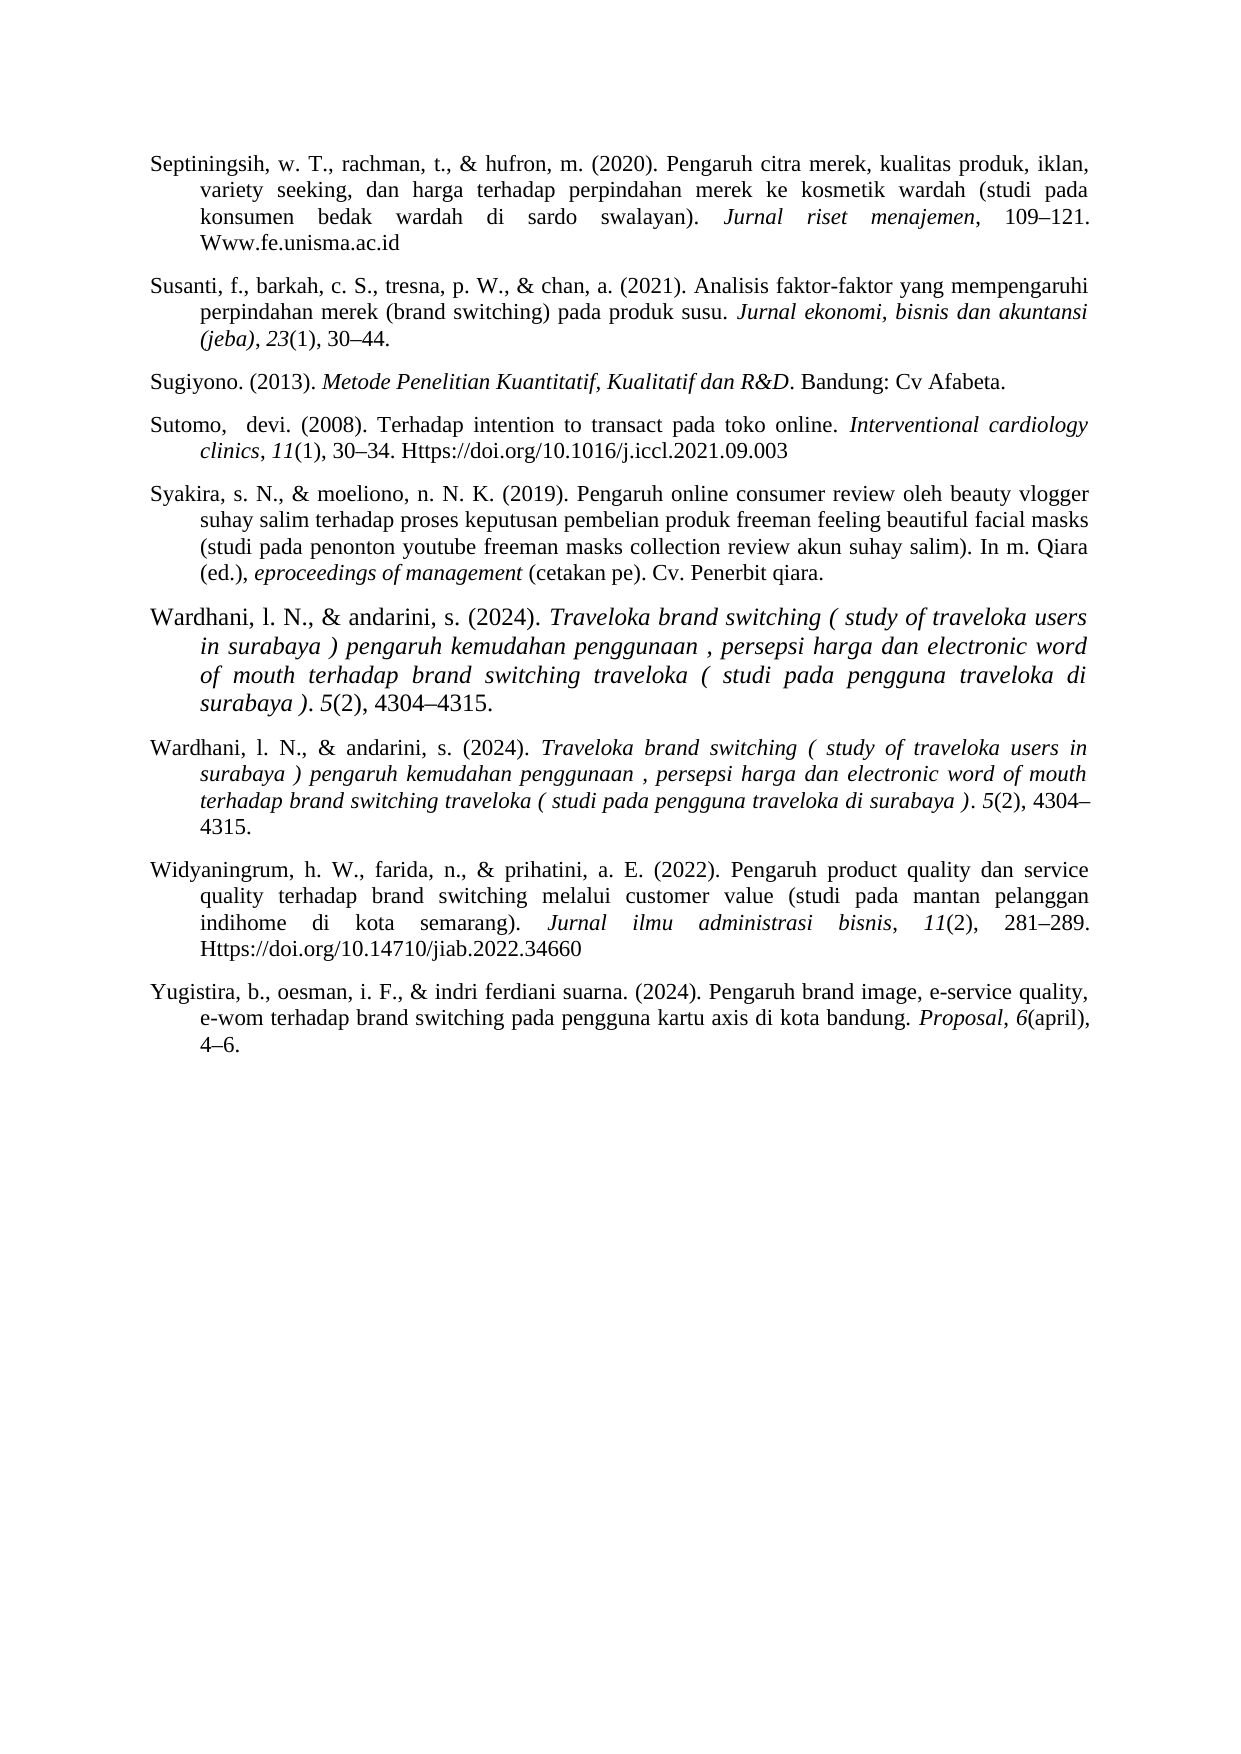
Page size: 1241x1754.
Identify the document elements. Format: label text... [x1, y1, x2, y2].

text Wardhani, l. N., & andarini, s. (2024). Traveloka brand switching ( study of traveloka users in surabaya ) pengaruh kemudahan penggunaan , persepsi harga dan electronic word of mouth terhadap brand switching traveloka ( studi pada pengguna traveloka di surabaya ). 5(2), 4304–4315. [150, 602, 1090, 717]
text Widyaningrum, h. W., farida, n., & prihatini, a. E. (2022). Pengaruh product quality dan service quality terhadap brand switching melalui customer value (studi pada mantan pelanggan indihome di kota semarang). Jurnal ilmu administrasi bisnis, 11(2), 281–289. Https://doi.org/10.14710/jiab.2022.34660 [150, 856, 1090, 961]
text Susanti, f., barkah, c. S., tresna, p. W., & chan, a. (2021). Analisis faktor-faktor yang mempengaruhi perpindahan merek (brand switching) pada produk susu. Jurnal ekonomi, bisnis dan akuntansi (jeba), 23(1), 30–44. [150, 272, 1090, 351]
text Sutomo, devi. (2008). Terhadap intention to transact pada toko online. Interventional cardiology clinics, 11(1), 30–34. Https://doi.org/10.1016/j.iccl.2021.09.003 [150, 411, 1090, 463]
text Wardhani, l. N., & andarini, s. (2024). Traveloka brand switching ( study of traveloka users in surabaya ) pengaruh kemudahan penggunaan , persepsi harga dan electronic word of mouth terhadap brand switching traveloka ( studi pada pengguna traveloka di surabaya ). 5(2), 4304–4315. [150, 734, 1090, 839]
text Septiningsih, w. T., rachman, t., & hufron, m. (2020). Pengaruh citra merek, kualitas produk, iklan, variety seeking, dan harga terhadap perpindahan merek ke kosmetik wardah (studi pada konsumen bedak wardah di sardo swalayan). Jurnal riset menajemen, 109–121. Www.fe.unisma.ac.id [150, 150, 1090, 255]
text Syakira, s. N., & moeliono, n. N. K. (2019). Pengaruh online consumer review oleh beauty vlogger suhay salim terhadap proses keputusan pembelian produk freeman feeling beautiful facial masks (studi pada penonton youtube freeman masks collection review akun suhay salim). In m. Qiara (ed.), eproceedings of management (cetakan pe). Cv. Penerbit qiara. [150, 480, 1090, 586]
text Sugiyono. (2013). Metode Penelitian Kuantitatif, Kualitatif dan R&D. Bandung: Cv Afabeta. [150, 368, 1090, 394]
text Yugistira, b., oesman, i. F., & indri ferdiani suarna. (2024). Pengaruh brand image, e-service quality, e-wom terhadap brand switching pada pengguna kartu axis di kota bandung. Proposal, 6(april), 4–6. [150, 978, 1090, 1057]
